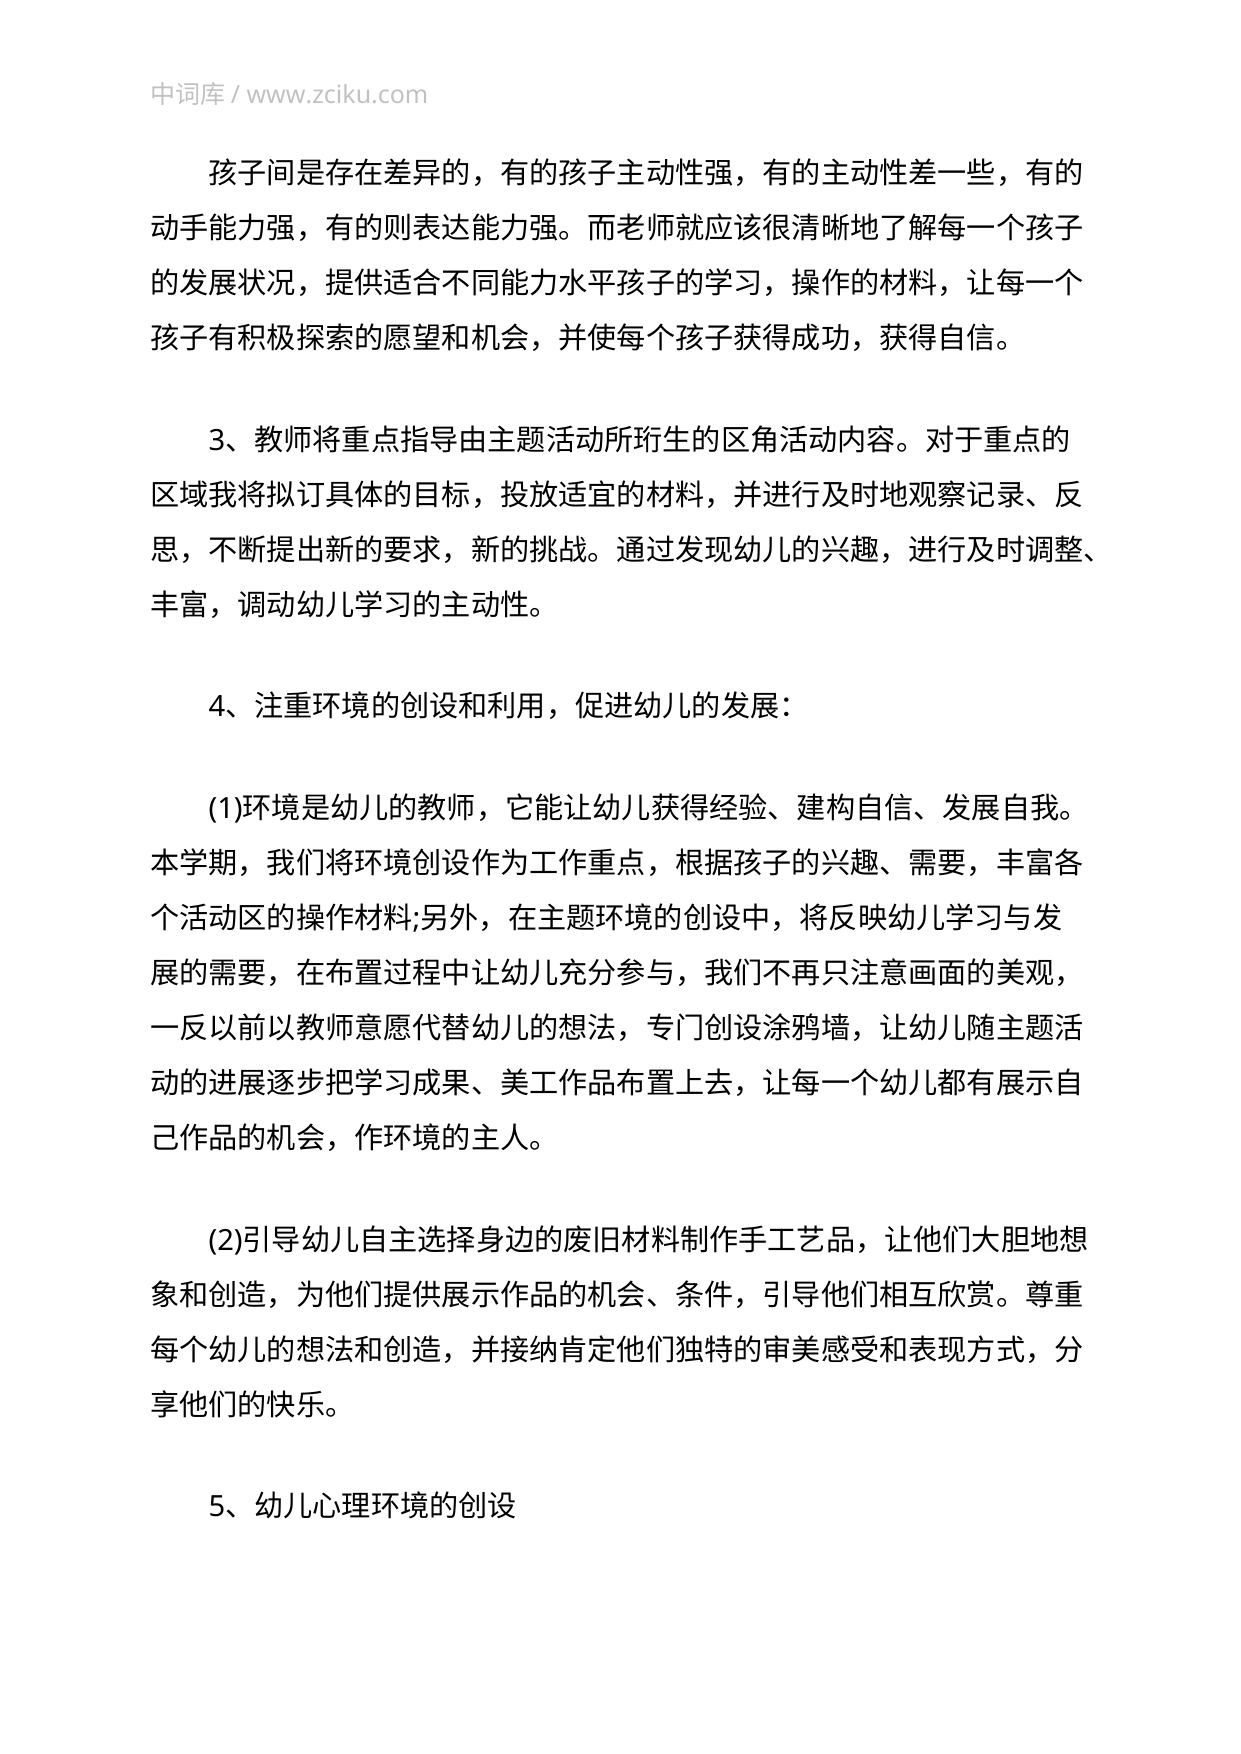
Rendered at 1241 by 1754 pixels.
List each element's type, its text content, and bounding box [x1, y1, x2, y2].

text 5、幼儿心理环境的创设 [150, 1483, 1090, 1525]
text (1)环境是幼儿的教师，它能让幼儿获得经验、建构自信、发展自我。本学期，我们将环境创设作为工作重点，根据孩子的兴趣、需要，丰富各个活动区的操作材料;另外，在主题环境的创设中，将反映幼儿学习与发展的需要，在布置过程中让幼儿充分参与，我们不再只注意画面的美观，一反以前以教师意愿代替幼儿的想法，专门创设涂鸦墙，让幼儿随主题活动的进展逐步把学习成果、美工作品布置上去，让每一个幼儿都有展示自己作品的机会，作环境的主人。 [150, 785, 1090, 1157]
text 4、注重环境的创设和利用，促进幼儿的发展： [150, 683, 1090, 725]
text 孩子间是存在差异的，有的孩子主动性强，有的主动性差一些，有的动手能力强，有的则表达能力强。而老师就应该很清晰地了解每一个孩子的发展状况，提供适合不同能力水平孩子的学习，操作的材料，让每一个孩子有积极探索的愿望和机会，并使每个孩子获得成功，获得自信。 [150, 150, 1090, 357]
text 3、教师将重点指导由主题活动所珩生的区角活动内容。对于重点的区域我将拟订具体的目标，投放适宜的材料，并进行及时地观察记录、反思，不断提出新的要求，新的挑战。通过发现幼儿的兴趣，进行及时调整、丰富，调动幼儿学习的主动性。 [150, 416, 1090, 623]
text (2)引导幼儿自主选择身边的废旧材料制作手工艺品，让他们大胆地想象和创造，为他们提供展示作品的机会、条件，引导他们相互欣赏。尊重每个幼儿的想法和创造，并接纳肯定他们独特的审美感受和表现方式，分享他们的快乐。 [150, 1216, 1090, 1423]
